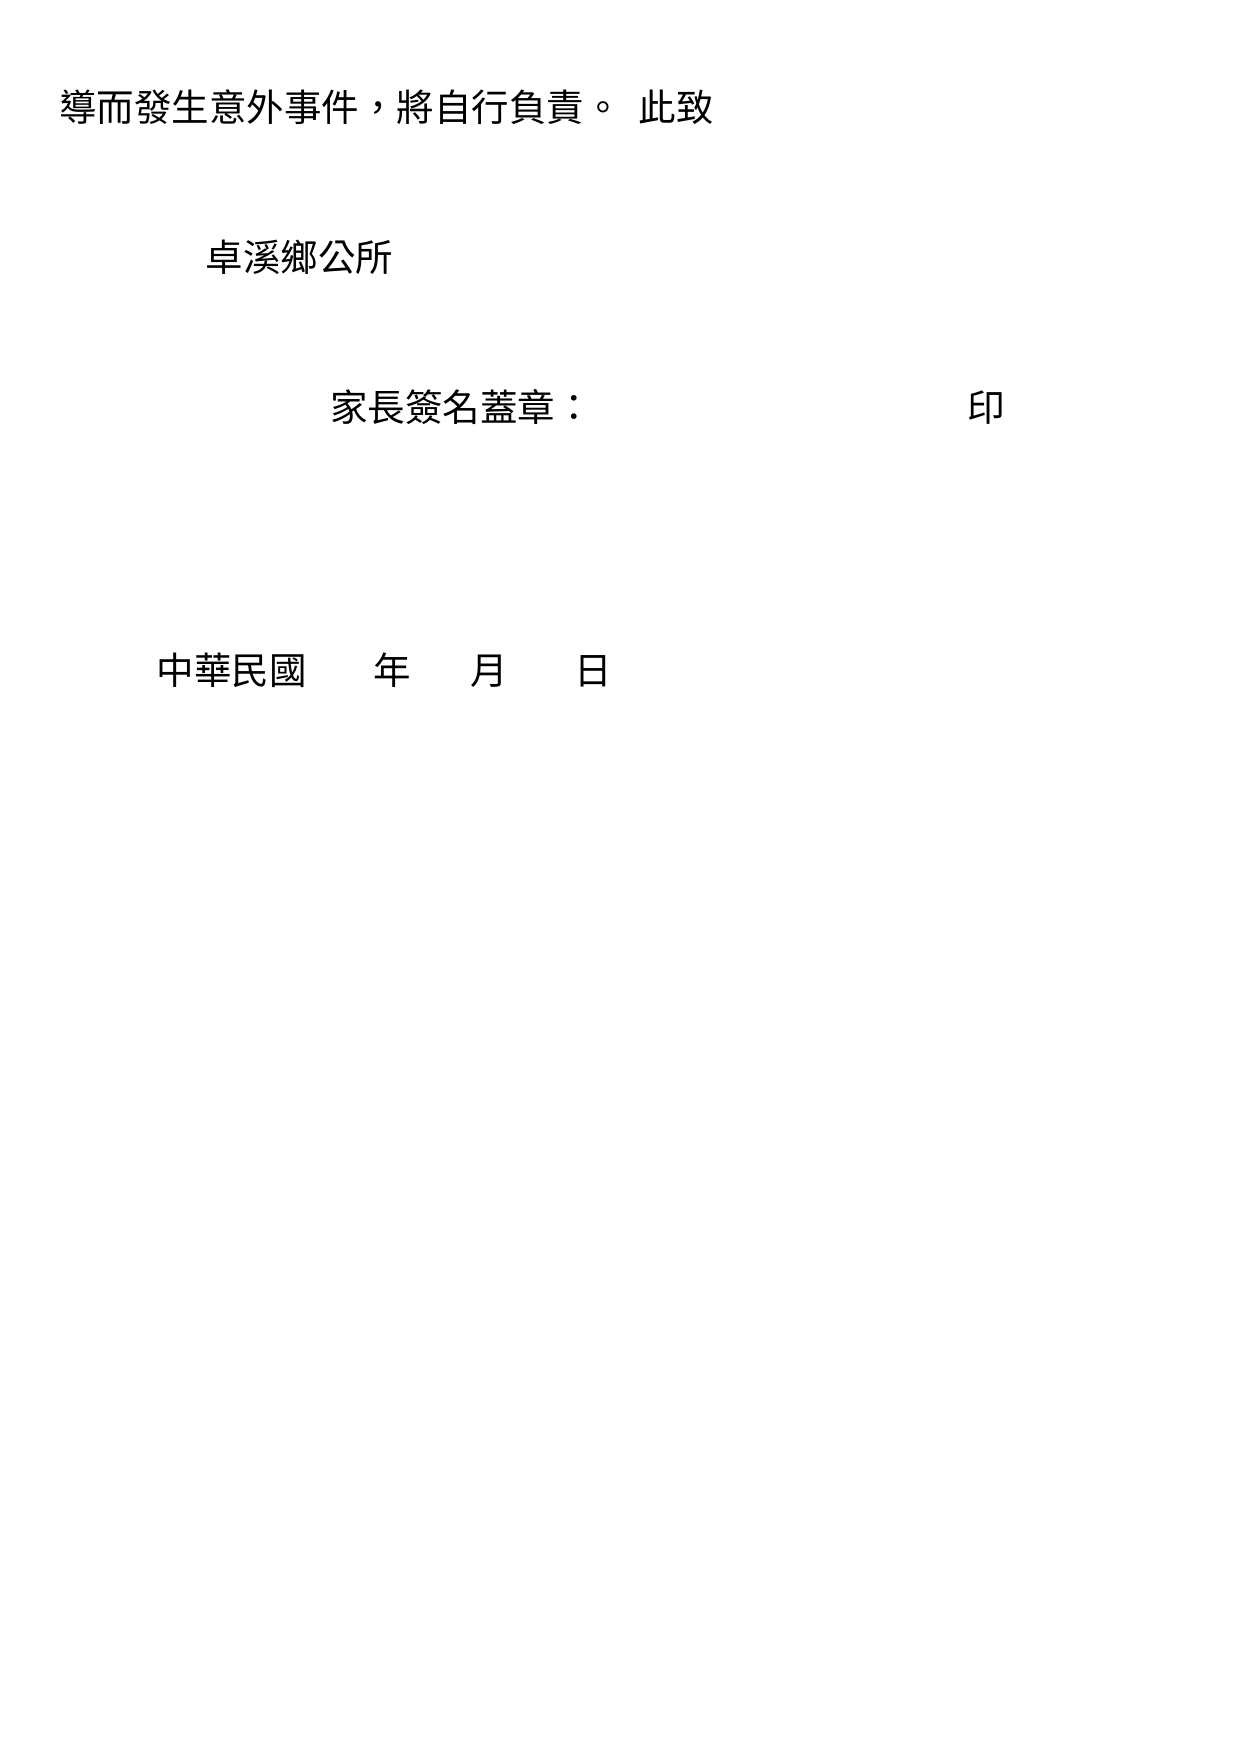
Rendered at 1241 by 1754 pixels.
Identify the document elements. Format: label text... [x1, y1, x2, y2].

text 家長簽名蓋章： 印 [59, 368, 1181, 443]
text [59, 68, 1181, 143]
text 中華民國 年 月 日 [59, 630, 1181, 705]
text 卓溪鄉公所 [59, 218, 1181, 293]
